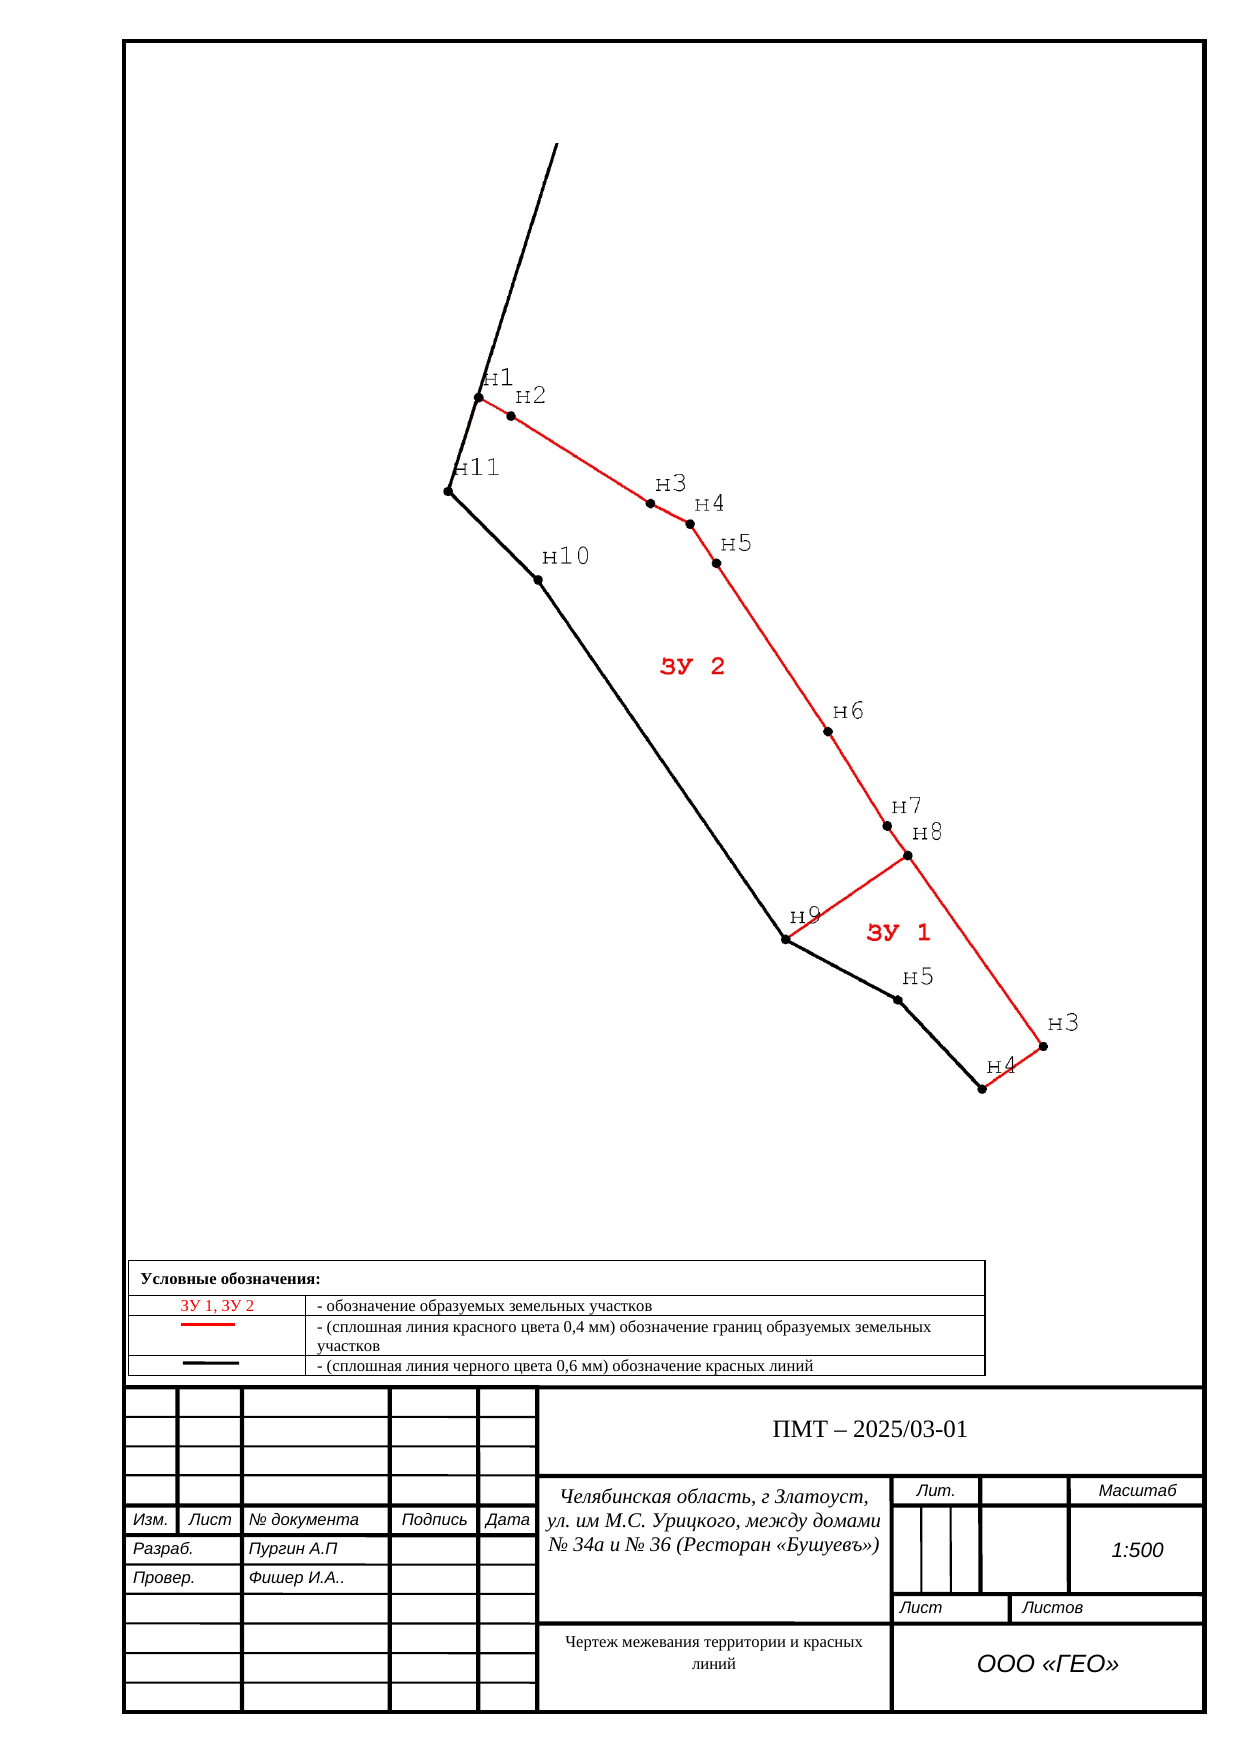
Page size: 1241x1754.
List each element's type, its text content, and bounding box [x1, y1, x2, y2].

table_cell ЗУ 1, ЗУ 2 [129, 1296, 305, 1315]
picture [137, 143, 1176, 1185]
table_cell - (сплошная линия черного цвета 0,6 мм) обозначение красных линий [306, 1356, 984, 1375]
table_cell [129, 1356, 305, 1375]
table_header Условные обозначения: [129, 1261, 984, 1295]
table_cell - (сплошная линия красного цвета 0,4 мм) обозначение границ образуемых земельных участков [306, 1316, 984, 1355]
table_cell - обозначение образуемых земельных участков [306, 1296, 984, 1315]
table_cell [129, 1316, 305, 1355]
